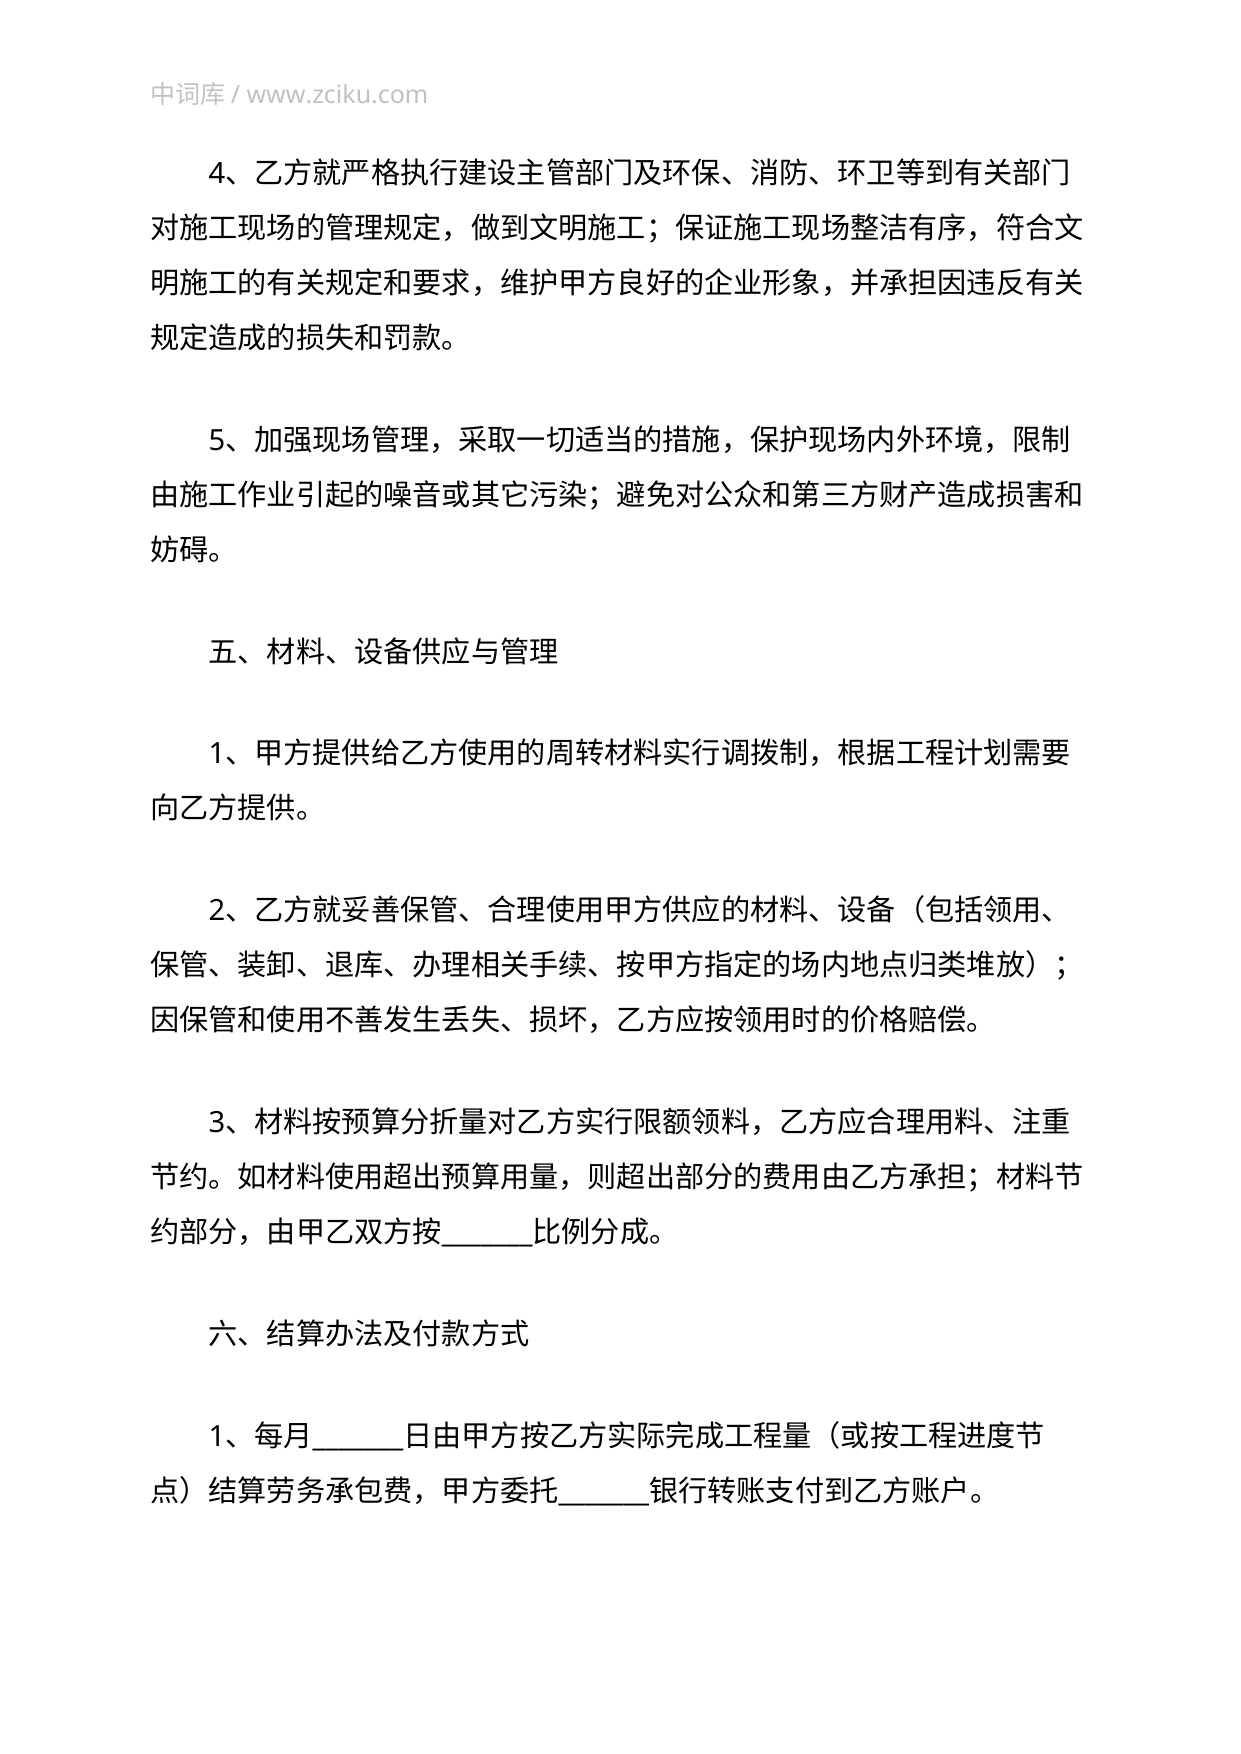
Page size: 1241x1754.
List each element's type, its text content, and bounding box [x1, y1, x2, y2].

text 1、甲方提供给乙方使用的周转材料实行调拨制，根据工程计划需要向乙方提供。 [150, 730, 1090, 827]
text 5、加强现场管理，采取一切适当的措施，保护现场内外环境，限制由施工作业引起的噪音或其它污染；避免对公众和第三方财产造成损害和妨碍。 [150, 417, 1090, 569]
text 1、每月_______日由甲方按乙方实际完成工程量（或按工程进度节点）结算劳务承包费，甲方委托_______银行转账支付到乙方账户。 [150, 1412, 1090, 1509]
text 3、材料按预算分折量对乙方实行限额领料，乙方应合理用料、注重节约。如材料使用超出预算用量，则超出部分的费用由乙方承担；材料节约部分，由甲乙双方按_______比例分成。 [150, 1098, 1090, 1251]
text 五、材料、设备供应与管理 [150, 628, 1090, 671]
text 2、乙方就妥善保管、合理使用甲方供应的材料、设备（包括领用、保管、装卸、退库、办理相关手续、按甲方指定的场内地点归类堆放）；因保管和使用不善发生丢失、损坏，乙方应按领用时的价格赔偿。 [150, 887, 1090, 1039]
text 4、乙方就严格执行建设主管部门及环保、消防、环卫等到有关部门对施工现场的管理规定，做到文明施工；保证施工现场整洁有序，符合文明施工的有关规定和要求，维护甲方良好的企业形象，并承担因违反有关规定造成的损失和罚款。 [150, 150, 1090, 357]
text 六、结算办法及付款方式 [150, 1310, 1090, 1353]
